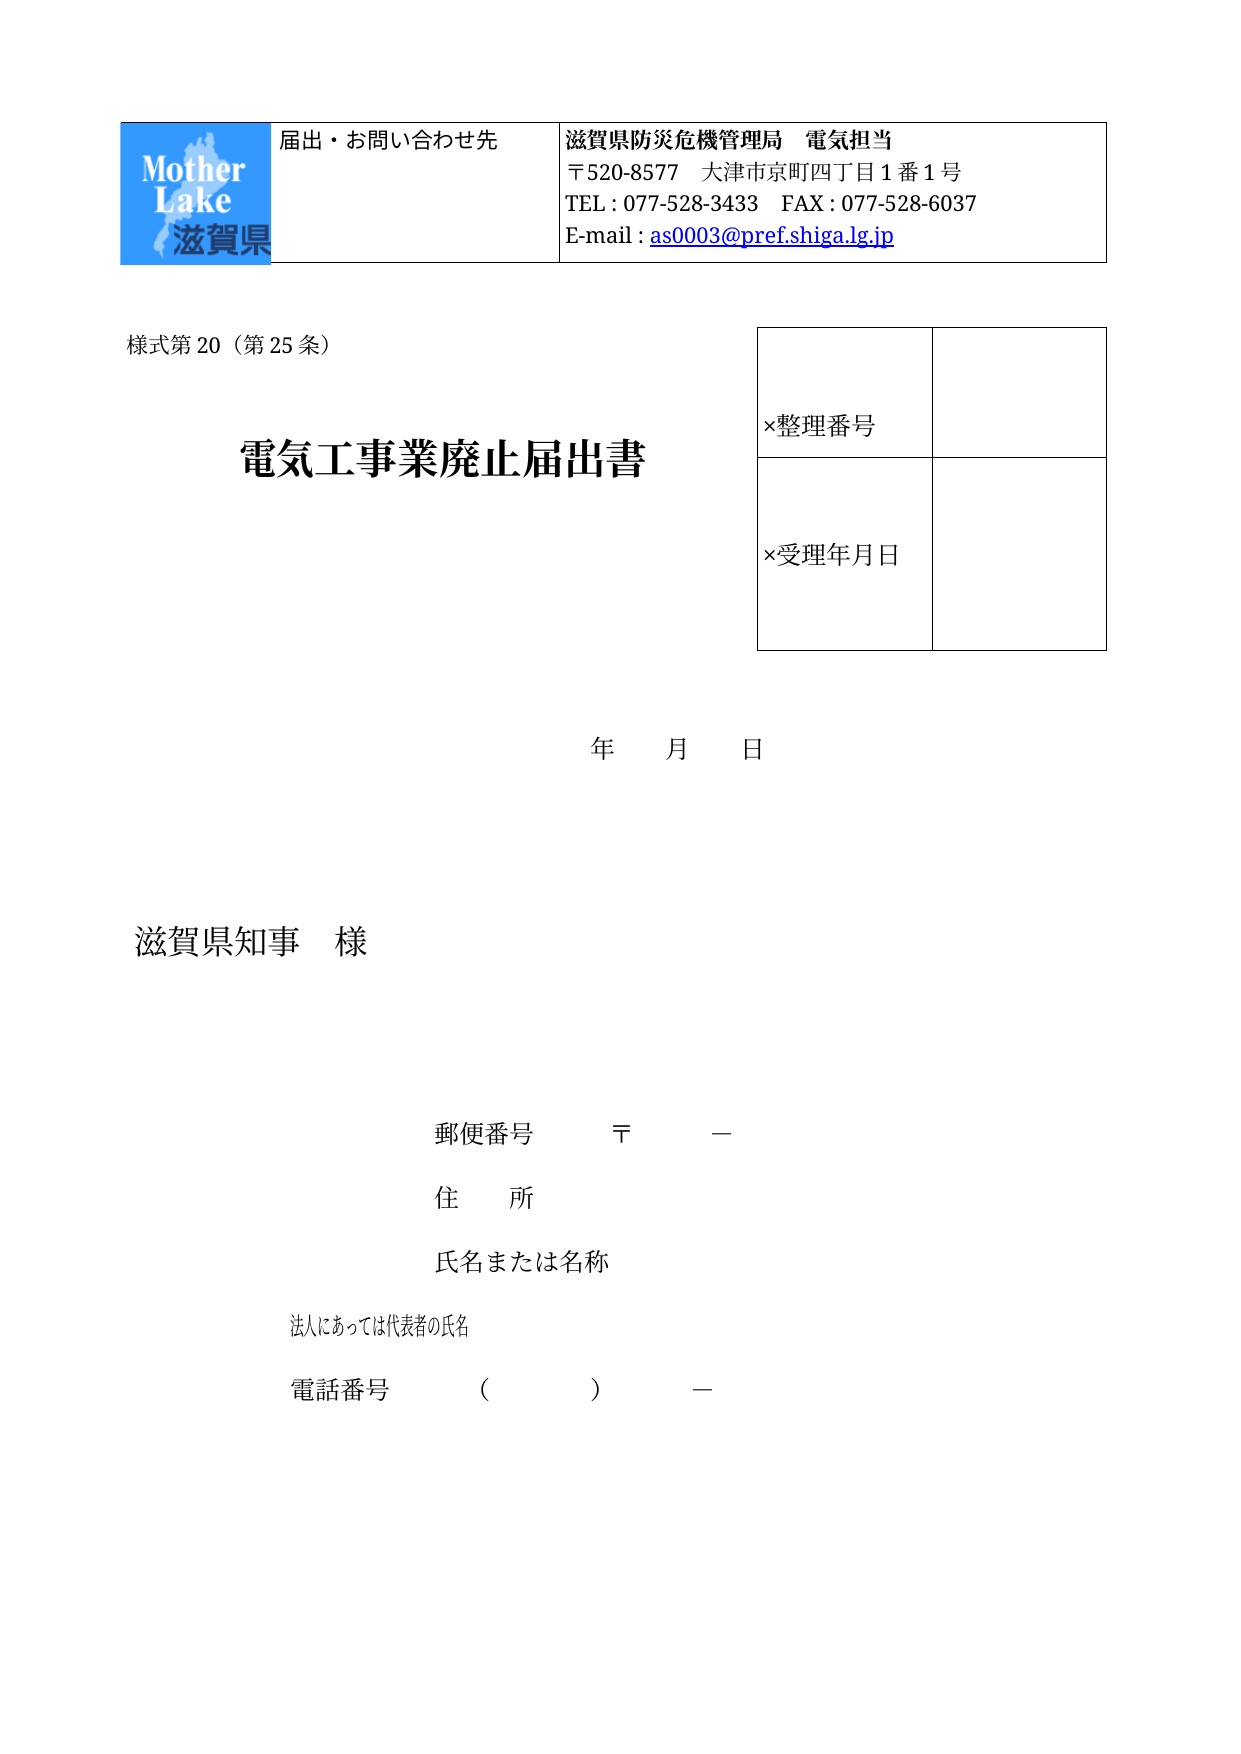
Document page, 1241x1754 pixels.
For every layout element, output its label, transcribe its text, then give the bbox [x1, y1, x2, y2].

text 法人にあっては代表者の氏名 [121, 1293, 1119, 1357]
table_cell ×受理年月日 [758, 458, 932, 650]
table_header 届出・お問い合わせ先 [272, 123, 559, 262]
table_cell [933, 458, 1106, 650]
text 郵便番号 〒 － [121, 1100, 1119, 1164]
text 滋賀県知事 様 [121, 908, 1119, 972]
text 年 月 日 [121, 715, 1119, 779]
text 電話番号 （ ） － [121, 1357, 1119, 1421]
table_header 様式第20（第25条） 電気工事業廃止届出書 [121, 327, 757, 650]
table_header ×整理番号 [758, 328, 932, 457]
text 住 所 [121, 1164, 1119, 1229]
table_header [933, 328, 1106, 457]
table_header 滋賀県防災危機管理局 電気担当 〒520-8577 大津市京町四丁目1番1号 TEL : 077-528-3433 FAX : 077-528-6037 E-mail : as0003@pref.shiga.lg.jp [560, 123, 1106, 262]
text 氏名または名称 [121, 1229, 1119, 1293]
